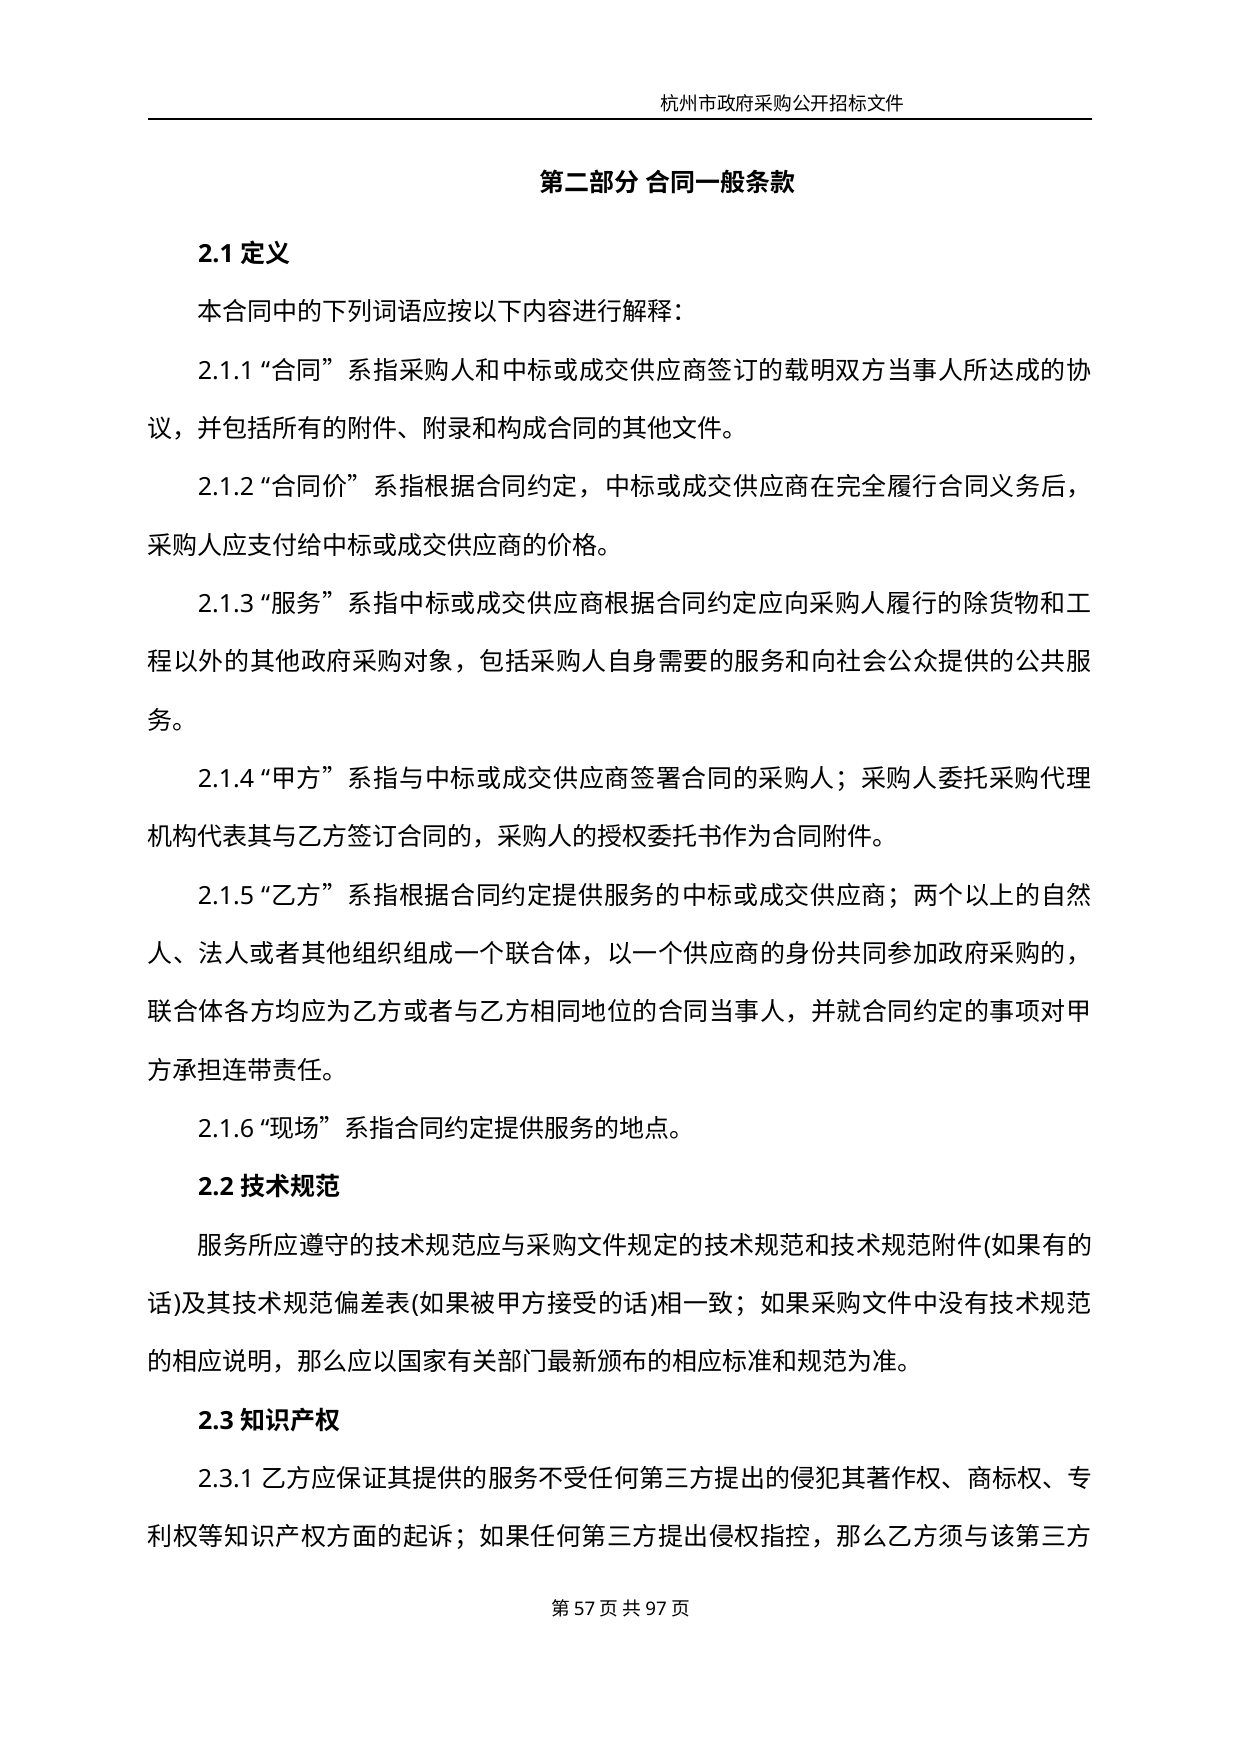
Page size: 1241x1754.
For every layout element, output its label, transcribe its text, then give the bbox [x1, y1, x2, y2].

text 2.1.5 “乙方”系指根据合同约定提供服务的中标或成交供应商；两个以上的自然人、法人或者其他组织组成一个联合体，以一个供应商的身份共同参加政府采购的，联合体各方均应为乙方或者与乙方相同地位的合同当事人，并就合同约定的事项对甲方承担连带责任。 [148, 857, 1092, 1091]
text 2.1.3 “服务”系指中标或成交供应商根据合同约定应向采购人履行的除货物和工程以外的其他政府采购对象，包括采购人自身需要的服务和向社会公众提供的公共服务。 [148, 566, 1092, 741]
text 2.1.1 “合同”系指采购人和中标或成交供应商签订的载明双方当事人所达成的协议，并包括所有的附件、附录和构成合同的其他文件。 [148, 332, 1092, 449]
text 2.1.2 “合同价”系指根据合同约定，中标或成交供应商在完全履行合同义务后，采购人应支付给中标或成交供应商的价格。 [148, 449, 1092, 566]
text 本合同中的下列词语应按以下内容进行解释： [148, 274, 1092, 332]
text 2.1.6 “现场”系指合同约定提供服务的地点。 [148, 1091, 1092, 1149]
text 2.1 定义 [148, 216, 1092, 274]
text 2.3 知识产权 [148, 1382, 1092, 1441]
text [148, 1441, 1092, 1557]
text 2.1.4 “甲方”系指与中标或成交供应商签署合同的采购人；采购人委托采购代理机构代表其与乙方签订合同的，采购人的授权委托书作为合同附件。 [148, 741, 1092, 857]
text 2.2 技术规范 [148, 1149, 1092, 1207]
text 服务所应遵守的技术规范应与采购文件规定的技术规范和技术规范附件(如果有的话)及其技术规范偏差表(如果被甲方接受的话)相一致；如果采购文件中没有技术规范的相应说明，那么应以国家有关部门最新颁布的相应标准和规范为准。 [148, 1207, 1092, 1382]
text 第二部分 合同一般条款 [191, 145, 1092, 203]
